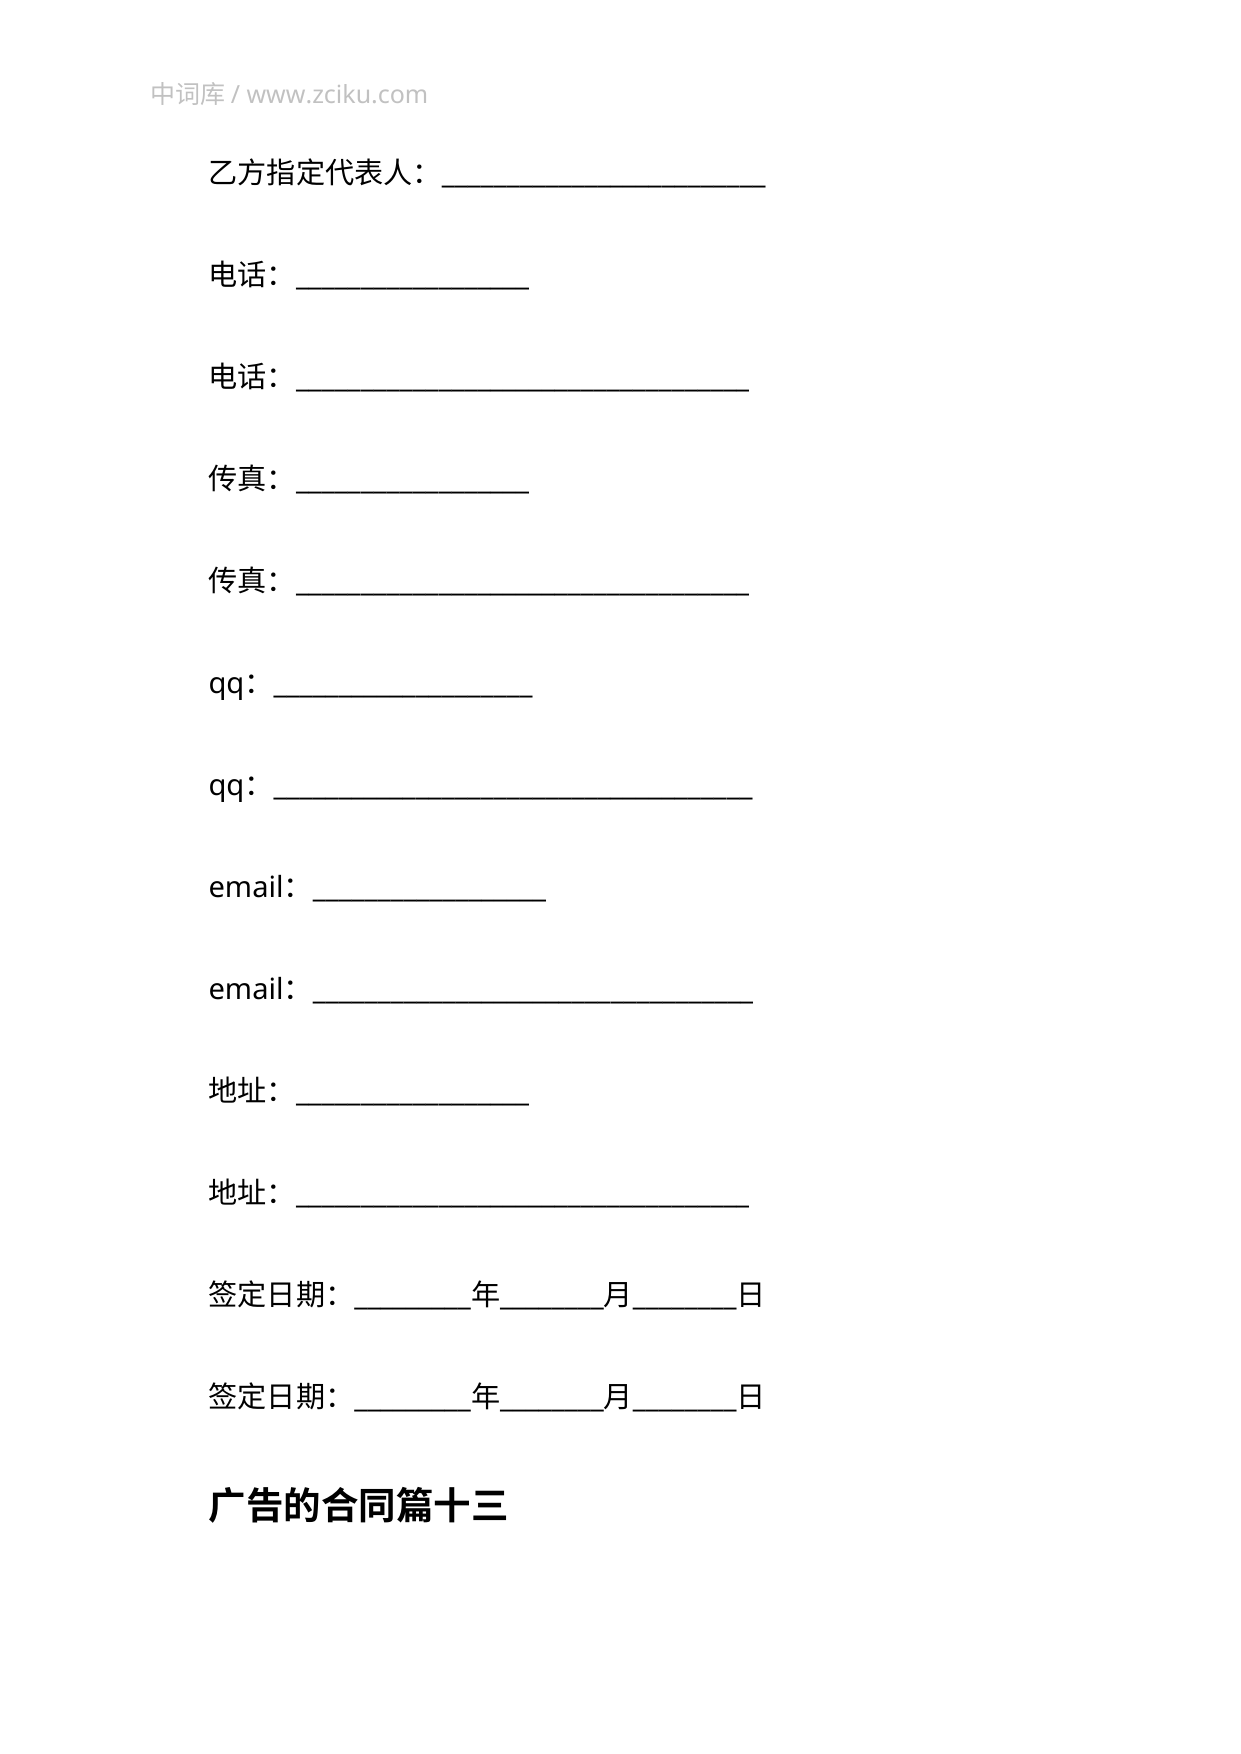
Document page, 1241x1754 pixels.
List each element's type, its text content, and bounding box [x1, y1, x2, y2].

text 传真：___________________________________ [150, 558, 1090, 600]
text qq：____________________ [150, 660, 1090, 702]
text 电话：__________________ [150, 252, 1090, 294]
text 地址：___________________________________ [150, 1170, 1090, 1212]
text email：__________________ [150, 864, 1090, 906]
text 签定日期：_________年________月________日 [150, 1374, 1090, 1416]
text 地址：__________________ [150, 1068, 1090, 1110]
text email：__________________________________ [150, 966, 1090, 1008]
text 电话：___________________________________ [150, 354, 1090, 396]
text qq：_____________________________________ [150, 762, 1090, 804]
text 传真：__________________ [150, 456, 1090, 498]
text 乙方指定代表人：_________________________ [150, 150, 1090, 192]
text 签定日期：_________年________月________日 [150, 1272, 1090, 1314]
text 广告的合同篇十三 [150, 1476, 1090, 1530]
